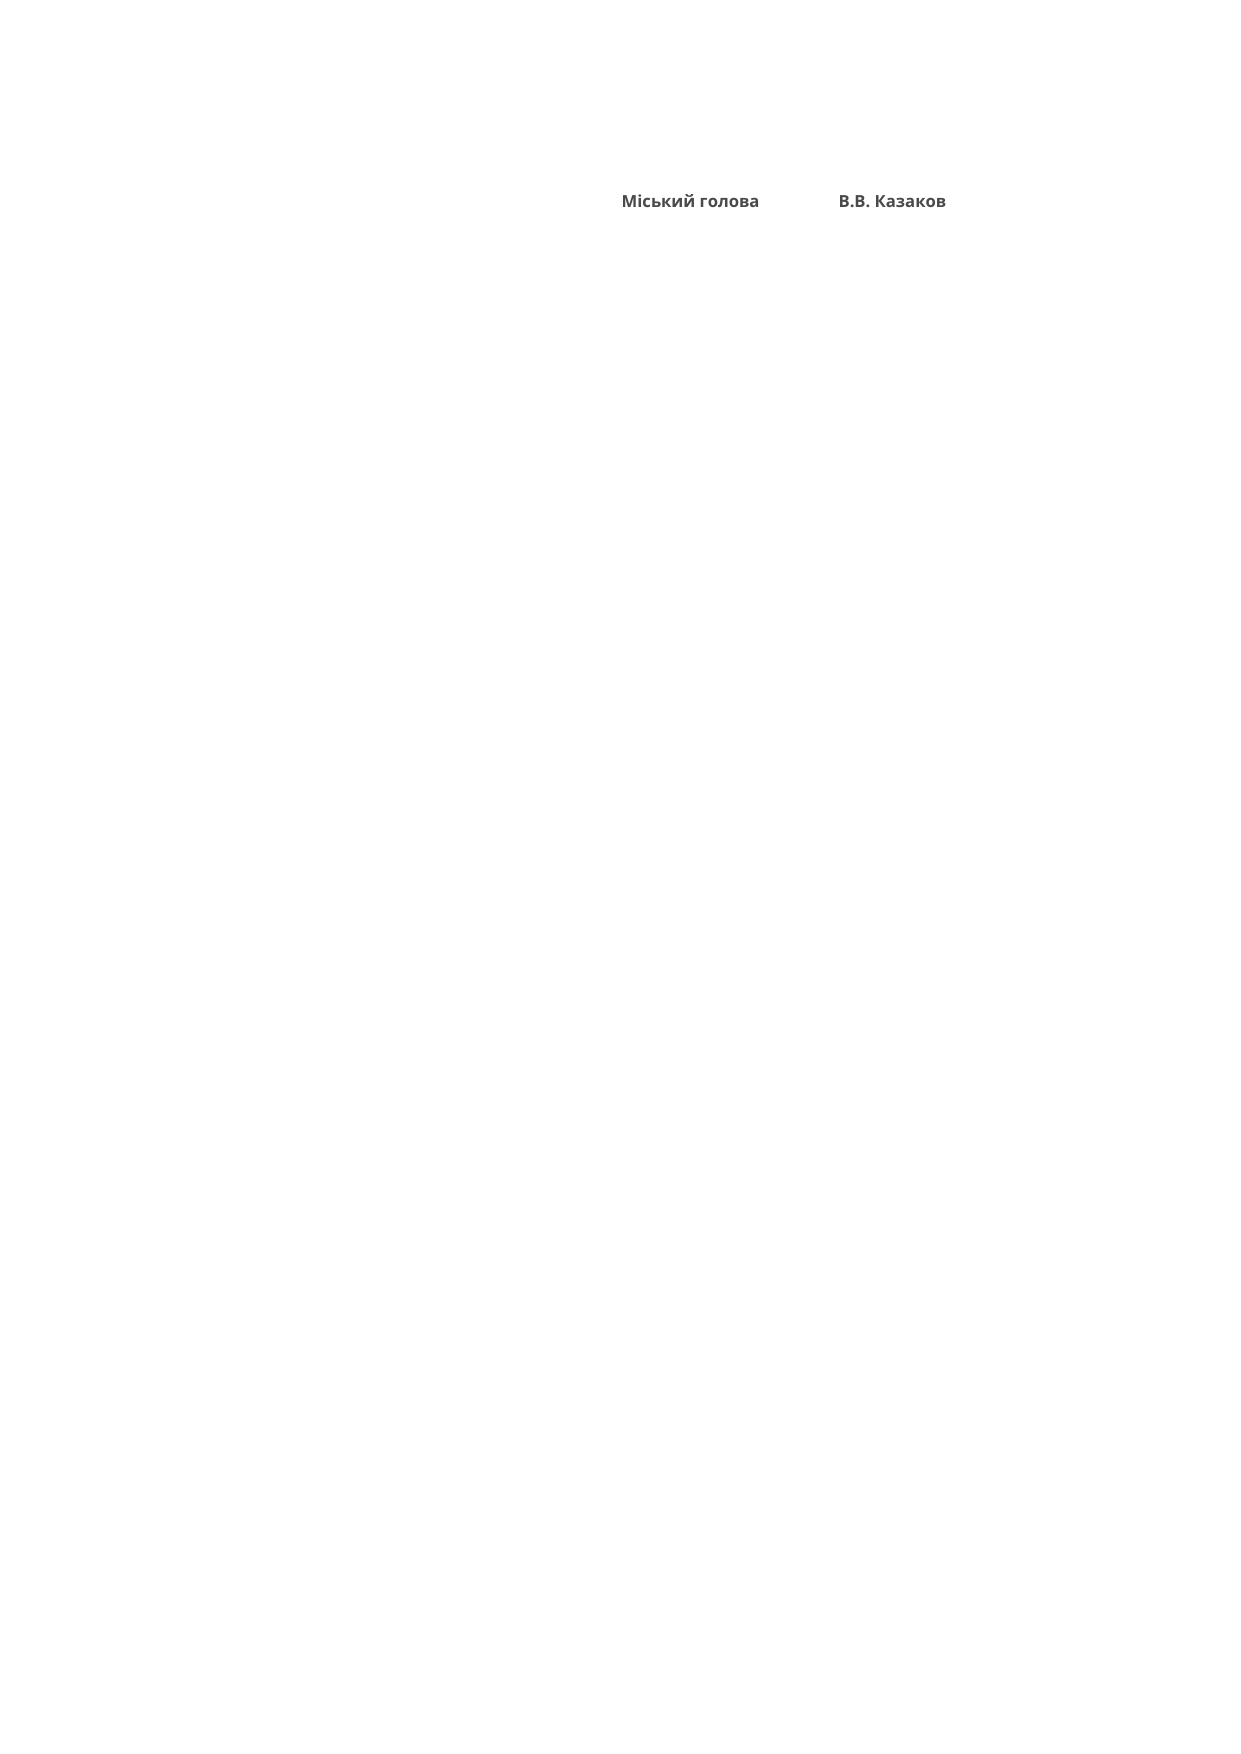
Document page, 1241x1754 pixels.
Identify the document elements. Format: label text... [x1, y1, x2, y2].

text Міський голова В.В. Казаков [177, 174, 1152, 212]
